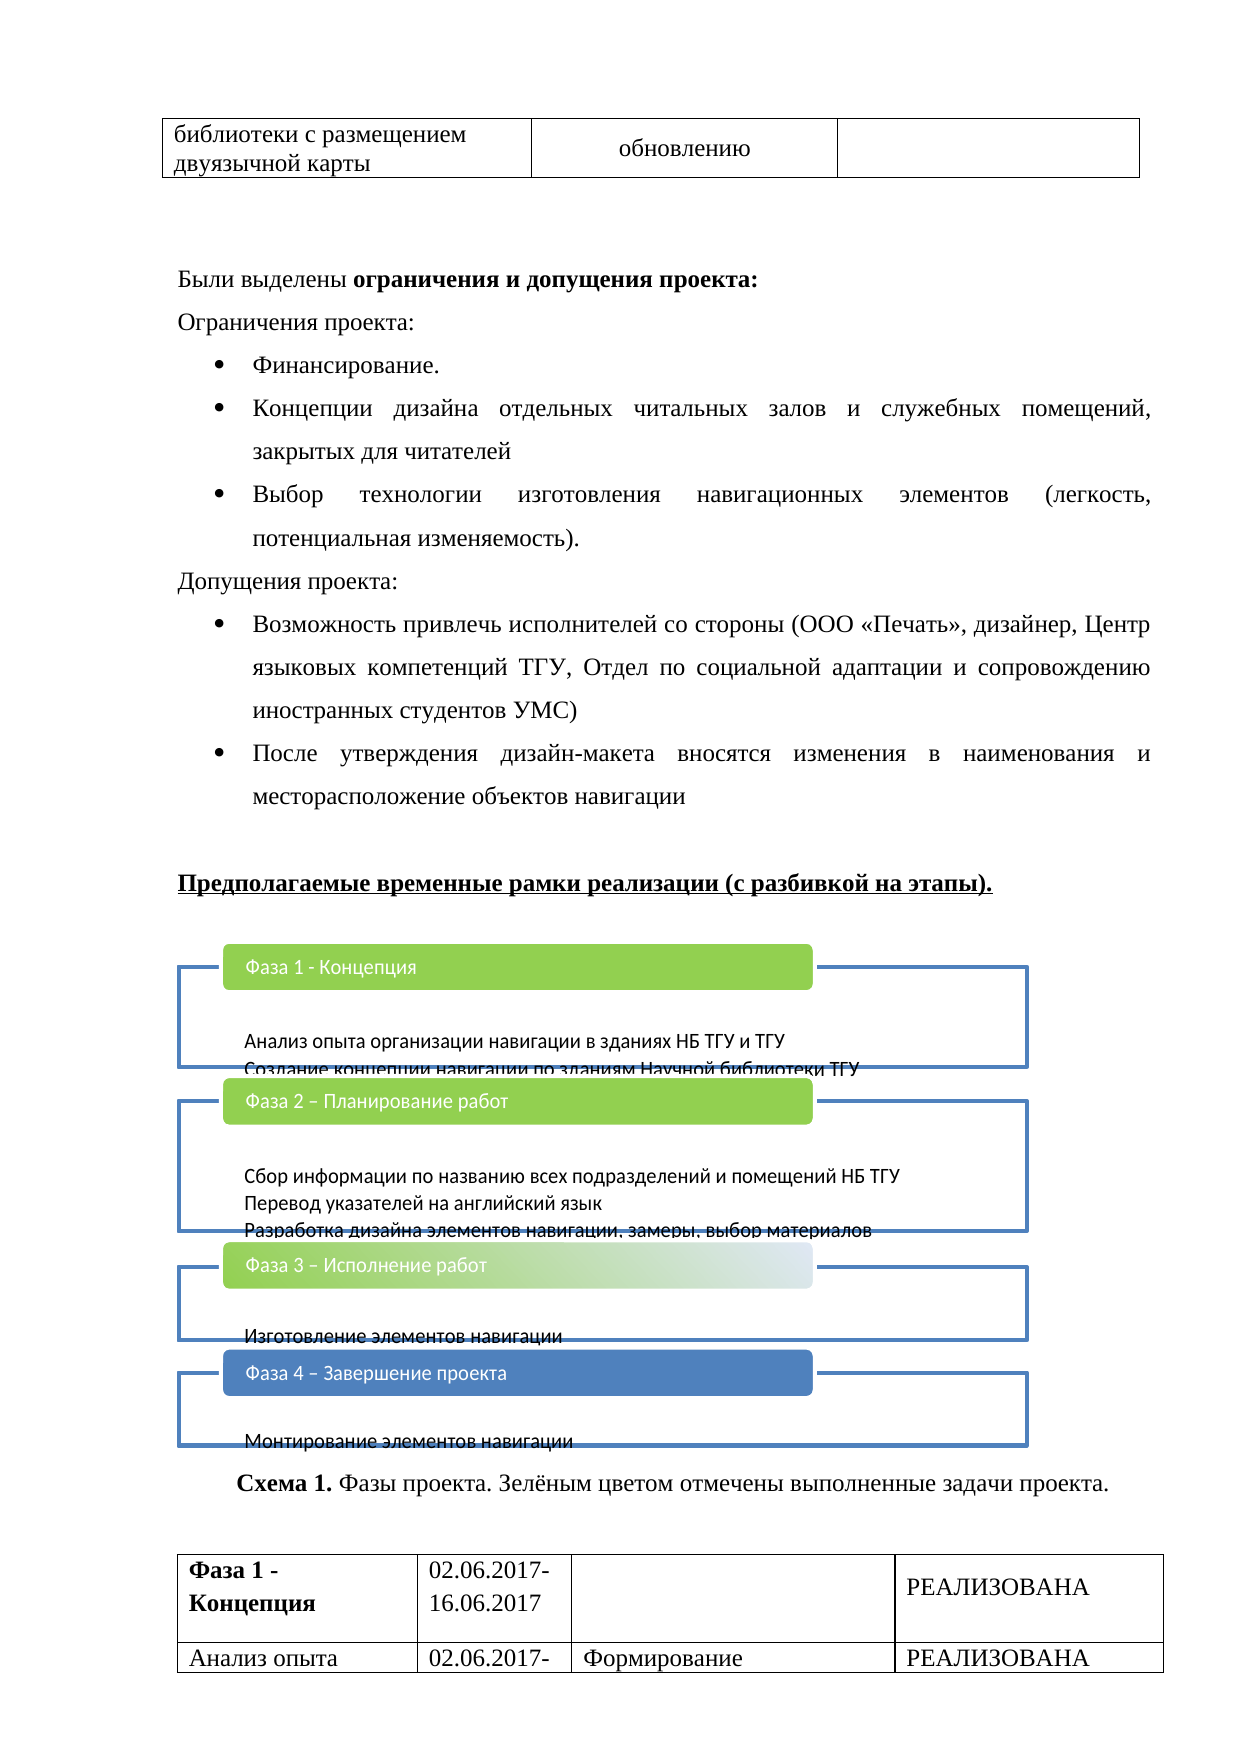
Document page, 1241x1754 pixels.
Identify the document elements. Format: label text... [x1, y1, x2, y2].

text Предполагаемые временные рамки реализации (с разбивкой на этапы). [177, 868, 1152, 896]
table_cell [572, 1643, 894, 1672]
list Концепции дизайна отдельных читальных залов и служебных помещений, закрытых для читателей [215, 393, 1152, 465]
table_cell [163, 119, 531, 177]
table_header Фаза 1 - Концепция [178, 1555, 417, 1642]
table_header [572, 1555, 894, 1642]
table_cell 2 [838, 119, 1139, 177]
list Финансирование. [215, 350, 1152, 379]
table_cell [178, 1643, 417, 1672]
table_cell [418, 1643, 571, 1672]
list После утверждения дизайн-макета вносятся изменения в наименования и месторасположение объектов навигации [215, 738, 1152, 810]
table_cell РЕАЛИЗОВАНА [896, 1643, 1163, 1672]
list Возможность привлечь исполнителей со стороны (ООО «Печать», дизайнер, Центр языковых компетенций ТГУ, Отдел по социальной адаптации и сопровождению иностранных студентов УМС) [215, 609, 1152, 724]
list Выбор технологии изготовления навигационных элементов (легкость, потенциальная изменяемость). [215, 479, 1152, 551]
text Ограничения проекта: [177, 307, 1152, 336]
table_header 02.06.2017-16.06.2017 [418, 1555, 571, 1642]
text Схема 1. Фазы проекта. Зелёным цветом отмечены выполненные задачи проекта. [177, 1468, 1152, 1497]
text Допущения проекта: [177, 566, 1152, 594]
table_header РЕАЛИЗОВАНА [896, 1555, 1163, 1642]
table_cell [532, 119, 837, 177]
text Были выделены ограничения и допущения проекта: [177, 264, 1152, 293]
